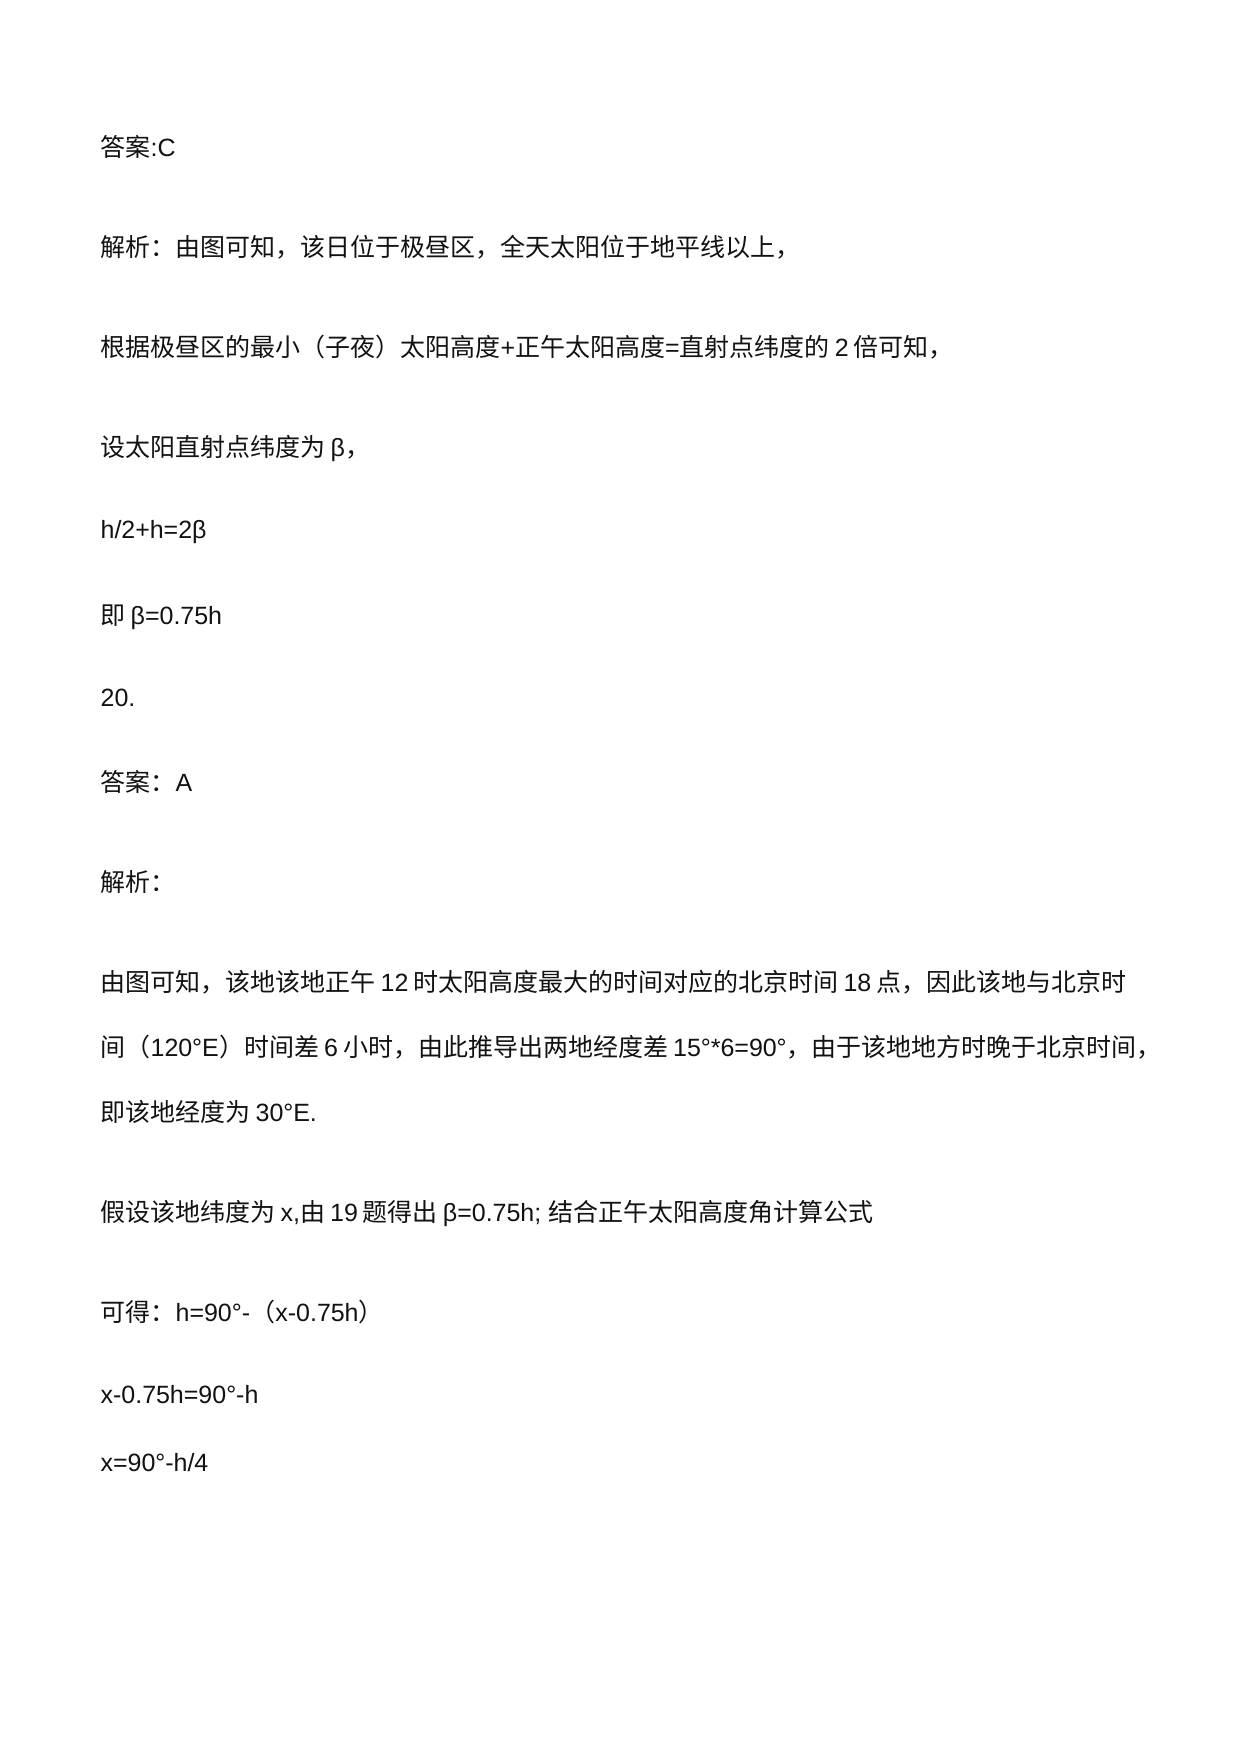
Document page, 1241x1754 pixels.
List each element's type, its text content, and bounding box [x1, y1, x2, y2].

text 根据极昼区的最小（子夜）太阳高度+正午太阳高度=直射点纬度的2倍可知， [100, 313, 1140, 378]
text 答案:C [100, 113, 1140, 178]
text 可得：h=90°-（x-0.75h） [100, 1278, 1140, 1343]
text 20. [100, 681, 1140, 713]
text x-0.75h=90°-h [100, 1378, 1140, 1411]
text 解析： [100, 848, 1140, 913]
text 即β=0.75h [100, 581, 1140, 646]
text 假设该地纬度为x,由19题得出β=0.75h; 结合正午太阳高度角计算公式 [100, 1178, 1140, 1243]
text 答案：A [100, 748, 1140, 813]
text h/2+h=2β [100, 513, 1140, 546]
text x=90°-h/4 [100, 1446, 1140, 1478]
text 由图可知，该地该地正午12时太阳高度最大的时间对应的北京时间18点，因此该地与北京时间（120°E）时间差6小时，由此推导出两地经度差15°*6=90°，由于该地地方时晚于北京时间，即该地经度为30°E. [100, 948, 1140, 1143]
text 解析：由图可知，该日位于极昼区，全天太阳位于地平线以上， [100, 213, 1140, 278]
text 设太阳直射点纬度为β， [100, 413, 1140, 478]
